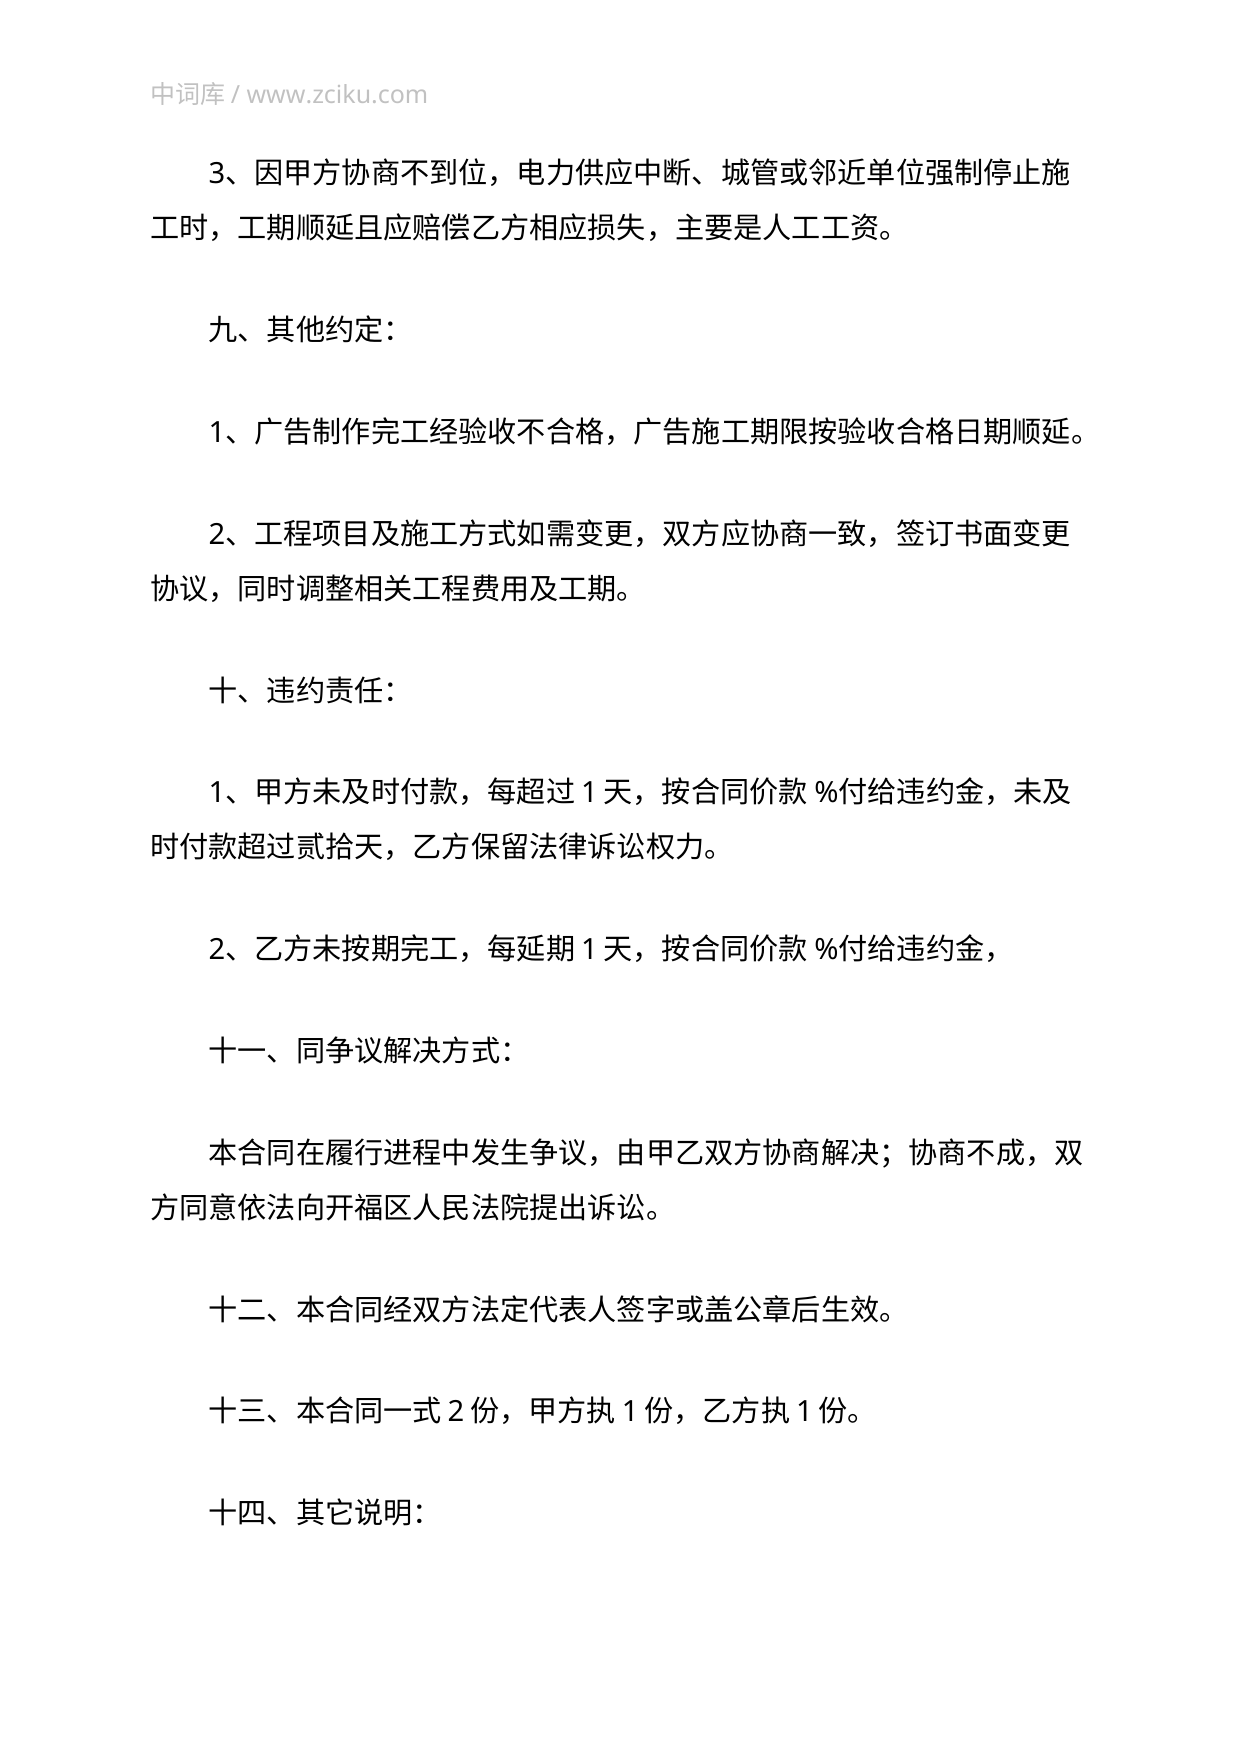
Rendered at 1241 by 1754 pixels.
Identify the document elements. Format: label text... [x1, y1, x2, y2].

text 1、甲方未及时付款，每超过1天，按合同价款 %付给违约金，未及时付款超过贰拾天，乙方保留法律诉讼权力。 [150, 769, 1090, 866]
text 十一、同争议解决方式： [150, 1028, 1090, 1070]
text 2、工程项目及施工方式如需变更，双方应协商一致，签订书面变更协议，同时调整相关工程费用及工期。 [150, 511, 1090, 608]
text 十三、本合同一式2份，甲方执1份，乙方执1份。 [150, 1388, 1090, 1430]
text 十二、本合同经双方法定代表人签字或盖公章后生效。 [150, 1286, 1090, 1328]
text 1、广告制作完工经验收不合格，广告施工期限按验收合格日期顺延。 [150, 408, 1090, 451]
text 2、乙方未按期完工，每延期1天，按合同价款 %付给违约金， [150, 926, 1090, 968]
text 3、因甲方协商不到位，电力供应中断、城管或邻近单位强制停止施工时，工期顺延且应赔偿乙方相应损失，主要是人工工资。 [150, 150, 1090, 247]
text 本合同在履行进程中发生争议，由甲乙双方协商解决；协商不成，双方同意依法向开福区人民法院提出诉讼。 [150, 1129, 1090, 1227]
text 十四、其它说明： [150, 1490, 1090, 1532]
text 九、其他约定： [150, 307, 1090, 349]
text 十、违约责任： [150, 667, 1090, 709]
